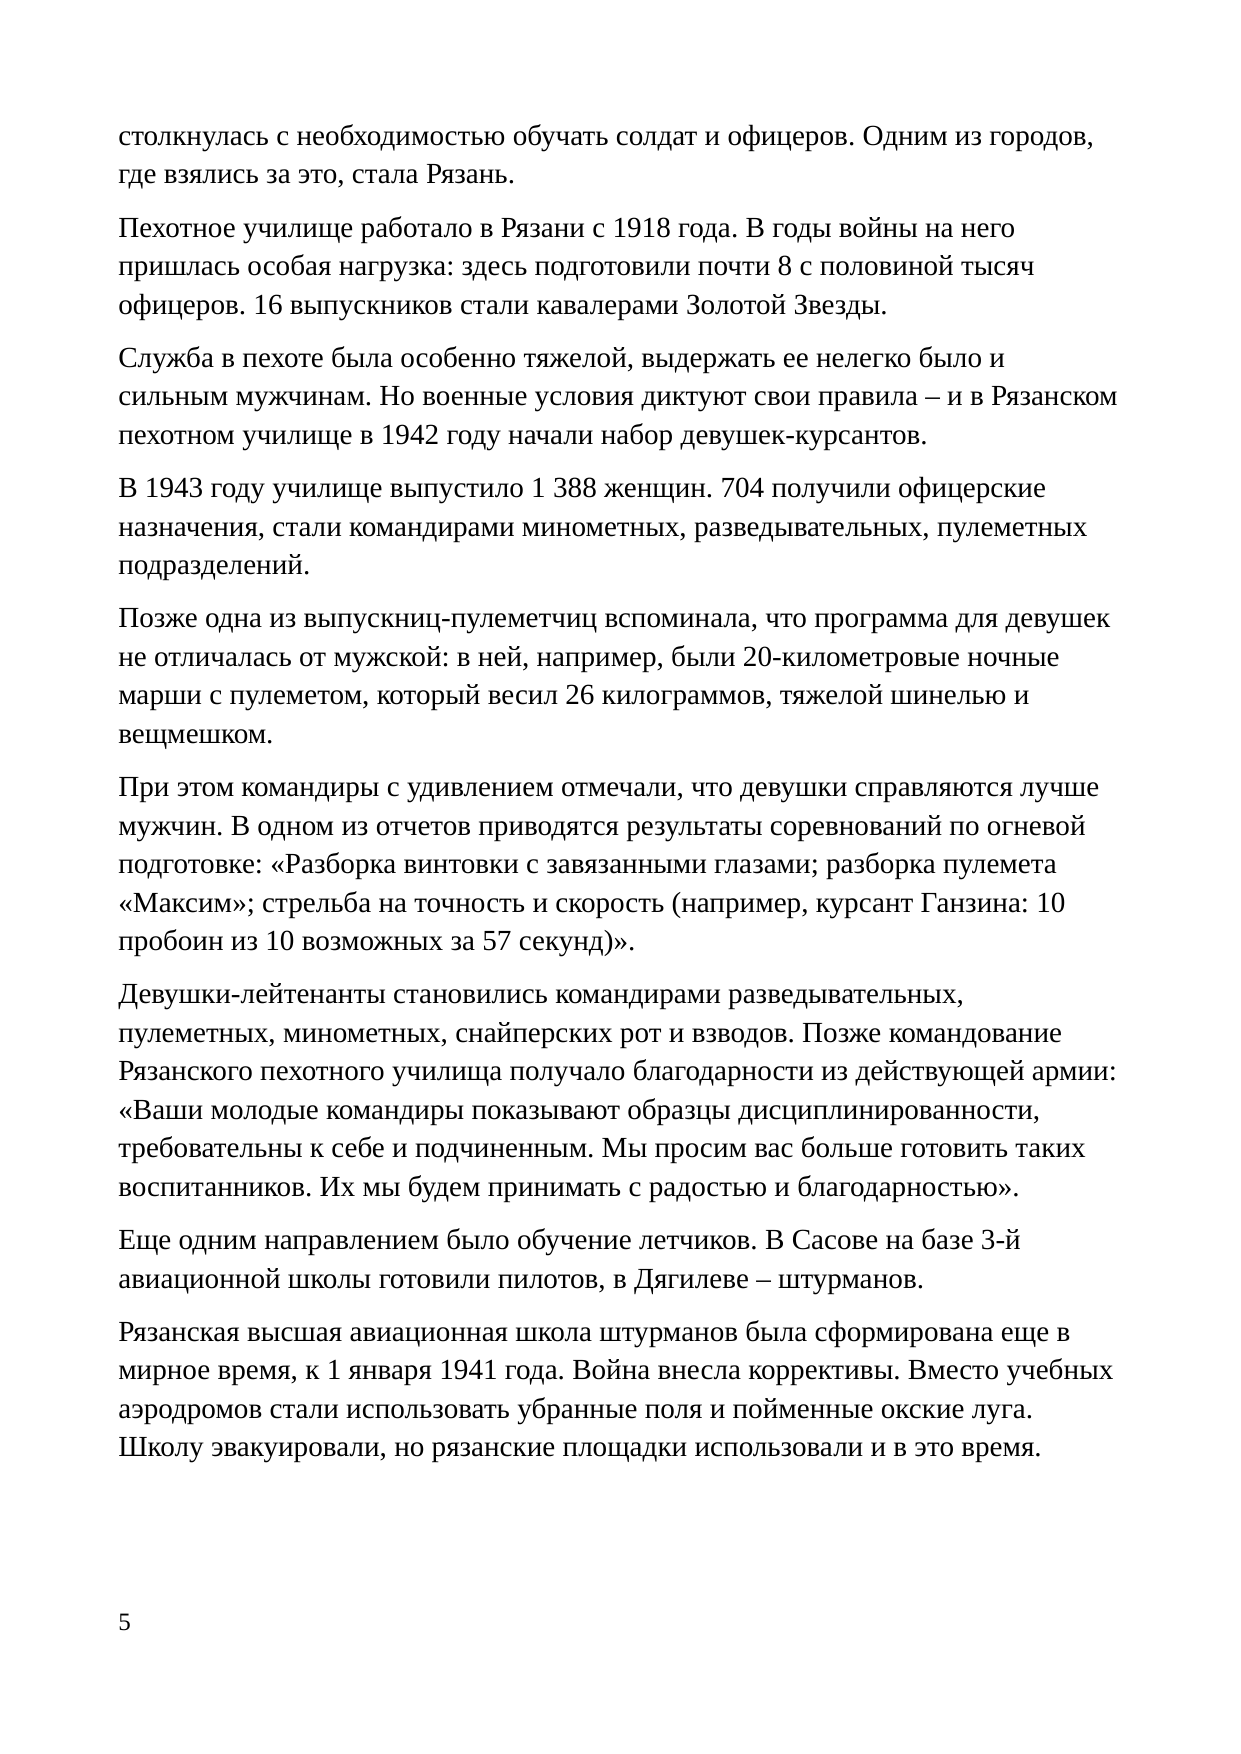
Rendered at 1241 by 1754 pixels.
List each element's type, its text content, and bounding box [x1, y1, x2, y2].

text Рязанская высшая авиационная школа штурманов была сформирована еще в мирное время, к 1 января 1941 года. Война внесла коррективы. Вместо учебных аэродромов стали использовать убранные поля и пойменные окские луга. Школу эвакуировали, но рязанские площадки использовали и в это время. [118, 1314, 1122, 1463]
text В 1943 году училище выпустило 1 388 женщин. 704 получили офицерские назначения, стали командирами минометных, разведывательных, пулеметных подразделений. [118, 470, 1122, 581]
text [118, 118, 1122, 190]
text Пехотное училище работало в Рязани с 1918 года. В годы войны на него пришлась особая нагрузка: здесь подготовили почти 8 с половиной тысяч офицеров. 16 выпускников стали кавалерами Золотой Звезды. [118, 210, 1122, 320]
text Девушки-лейтенанты становились командирами разведывательных, пулеметных, минометных, снайперских рот и взводов. Позже командование Рязанского пехотного училища получало благодарности из действующей армии: «Ваши молодые командиры показывают образцы дисциплинированности, требовательны к себе и подчиненным. Мы просим вас больше готовить таких воспитанников. Их мы будем принимать с радостью и благодарностью». [118, 976, 1122, 1203]
text Позже одна из выпускниц-пулеметчиц вспоминала, что программа для девушек не отличалась от мужской: в ней, например, были 20-километровые ночные марши с пулеметом, который весил 26 килограммов, тяжелой шинелью и вещмешком. [118, 600, 1122, 749]
text Служба в пехоте была особенно тяжелой, выдержать ее нелегко было и сильным мужчинам. Но военные условия диктуют свои правила – и в Рязанском пехотном училище в 1942 году начали набор девушек-курсантов. [118, 340, 1122, 451]
text При этом командиры с удивлением отмечали, что девушки справляются лучше мужчин. В одном из отчетов приводятся результаты соревнований по огневой подготовке: «Разборка винтовки с завязанными глазами; разборка пулемета «Максим»; стрельба на точность и скорость (например, курсант Ганзина: 10 пробоин из 10 возможных за 57 секунд)». [118, 769, 1122, 957]
text Еще одним направлением было обучение летчиков. В Сасове на базе 3-й авиационной школы готовили пилотов, в Дягилеве – штурманов. [118, 1222, 1122, 1294]
